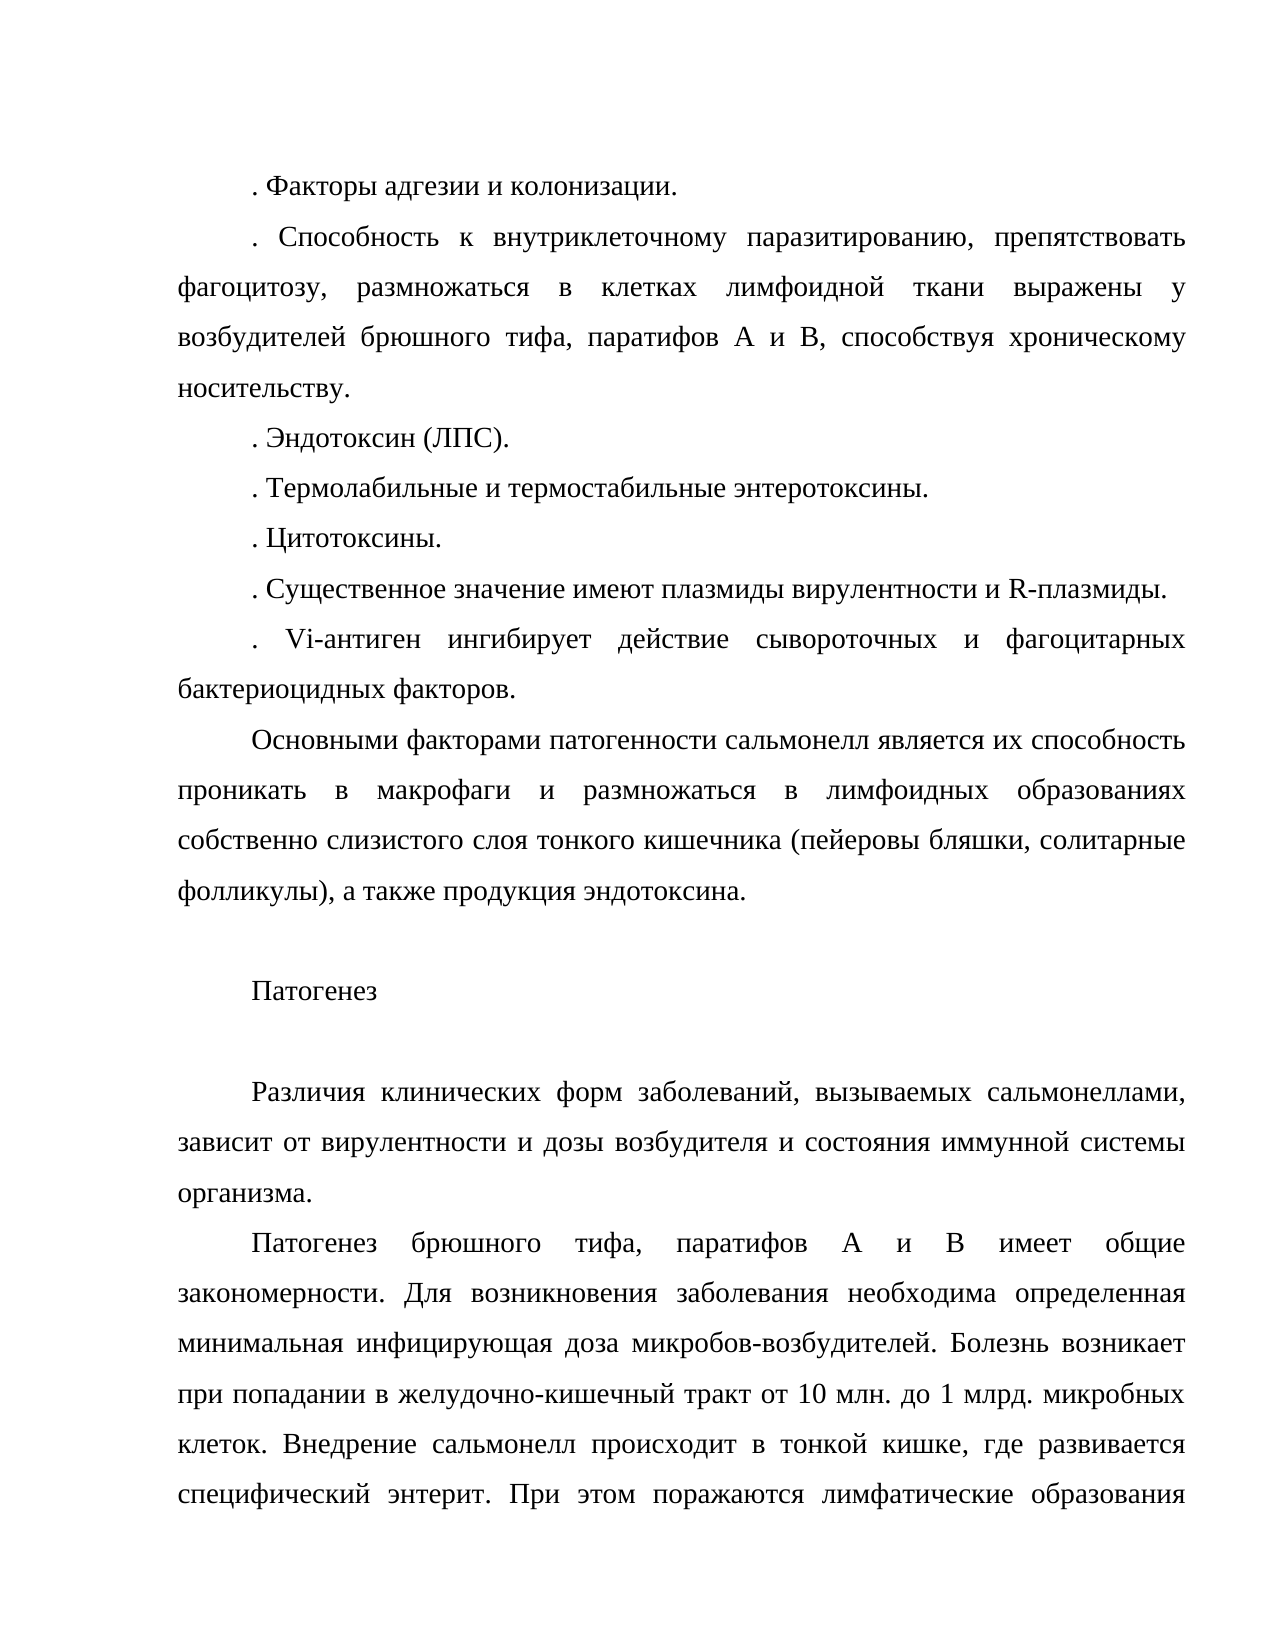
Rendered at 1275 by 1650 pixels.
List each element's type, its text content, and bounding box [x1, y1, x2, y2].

text Различия клинических форм заболеваний, вызываемых сальмонеллами, зависит от вирулентности и дозы возбудителя и состояния иммунной системы организма. [177, 1074, 1186, 1208]
text . Факторы адгезии и колонизации. [177, 168, 1186, 202]
text . Существенное значение имеют плазмиды вирулентности и R-плазмиды. [177, 571, 1186, 604]
text . Термолабильные и термостабильные энтеротоксины. [177, 470, 1186, 504]
text Основными факторами патогенности сальмонелл является их способность проникать в макрофаги и размножаться в лимфоидных образованиях собственно слизистого слоя тонкого кишечника (пейеровы бляшки, солитарные фолликулы), а также продукция эндотоксина. [177, 722, 1186, 906]
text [177, 1225, 1186, 1510]
text . Цитотоксины. [177, 521, 1186, 554]
text . Vi-антиген ингибирует действие сывороточных и фагоцитарных бактериоцидных факторов. [177, 621, 1186, 705]
text . Способность к внутриклеточному паразитированию, препятствовать фагоцитозу, размножаться в клетках лимфоидной ткани выражены у возбудителей брюшного тифа, паратифов А и В, способствуя хроническому носительству. [177, 219, 1186, 403]
text Патогенез [177, 973, 1186, 1007]
text . Эндотоксин (ЛПС). [177, 420, 1186, 453]
